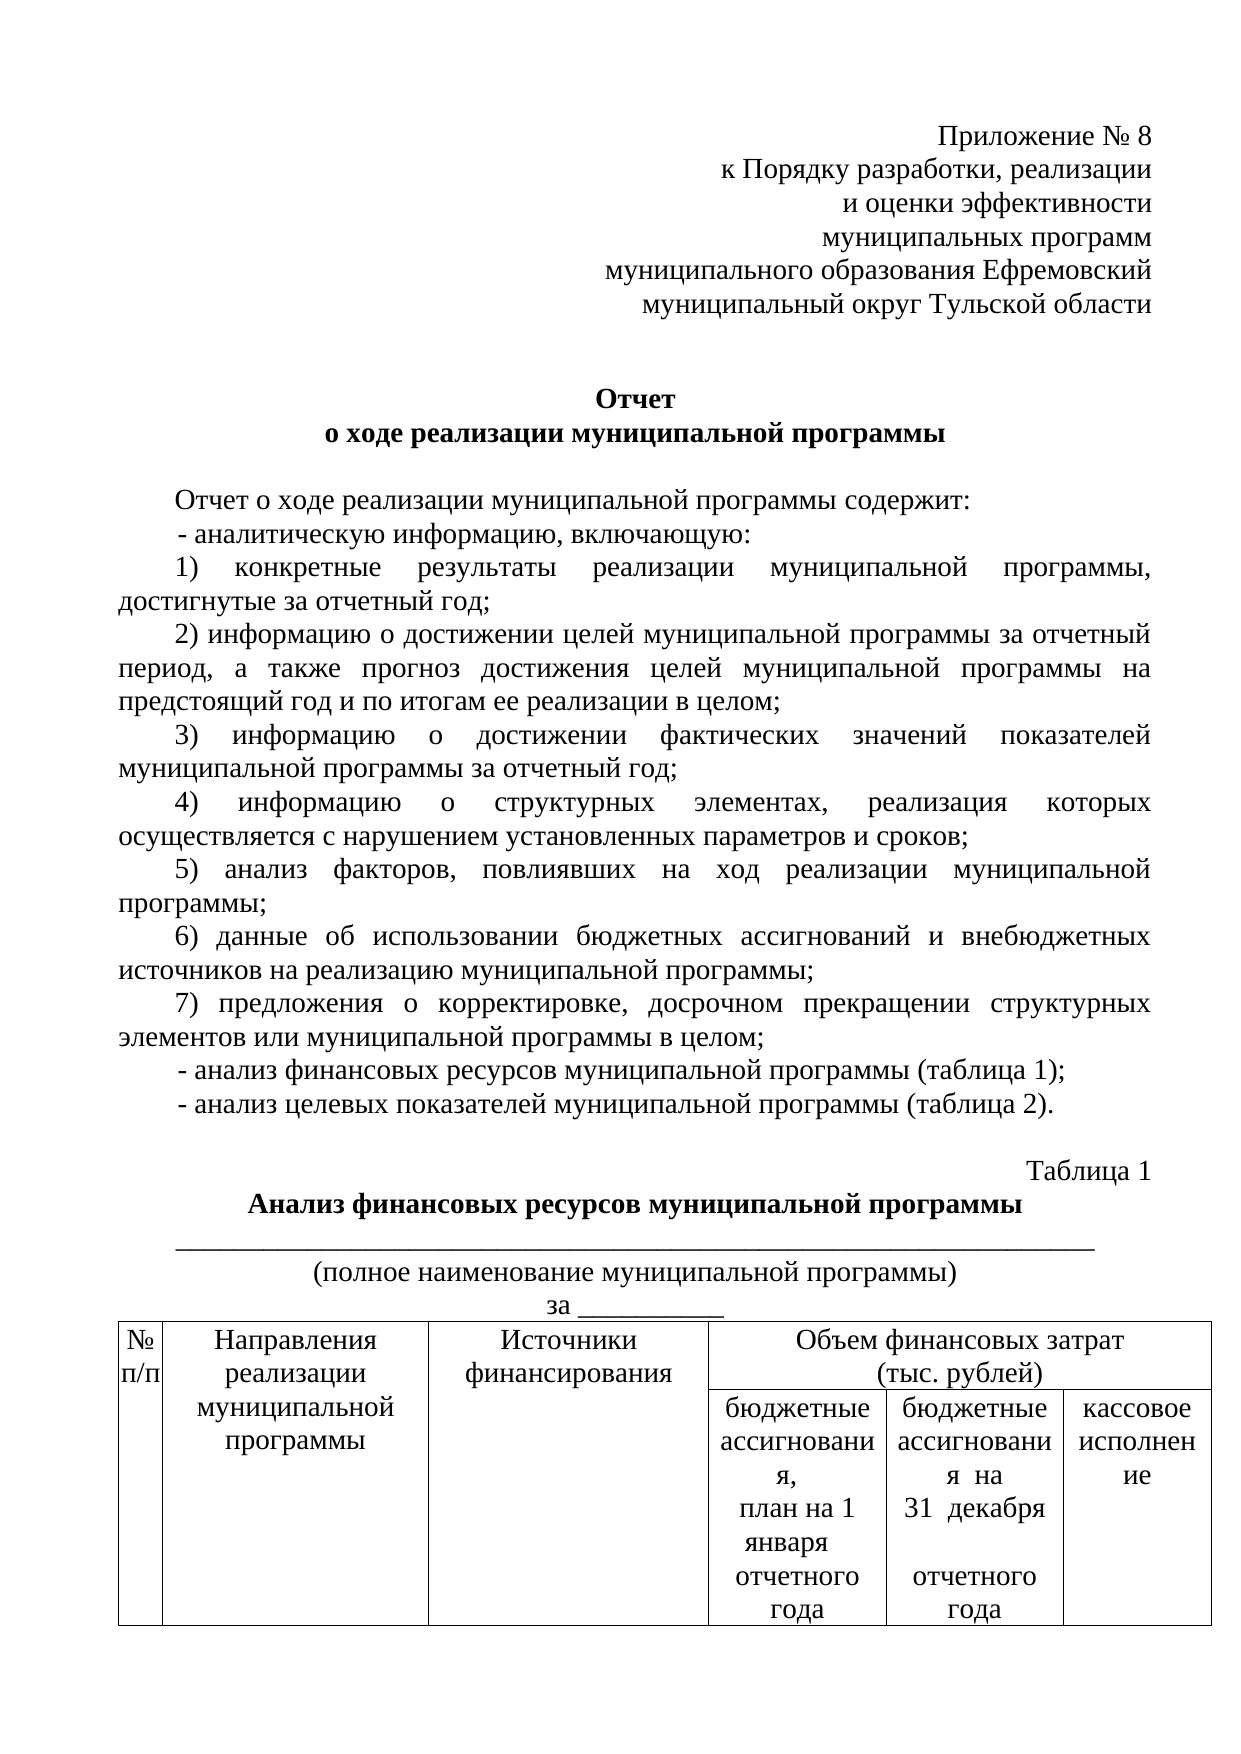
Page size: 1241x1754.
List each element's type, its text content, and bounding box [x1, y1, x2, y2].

text - анализ финансовых ресурсов муниципальной программы (таблица 1); [118, 1052, 1152, 1086]
text Отчет о ходе реализации муниципальной программы содержит: [118, 482, 1152, 516]
text 2) информацию о достижении целей муниципальной программы за отчетный период, а также прогноз достижения целей муниципальной программы на предстоящий год и по итогам ее реализации в целом; [118, 616, 1152, 717]
text Приложение № 8 [118, 118, 1152, 152]
text и оценки эффективности [118, 185, 1152, 219]
text - аналитическую информацию, включающую: [118, 516, 1152, 549]
text муниципального образования Ефремовский [118, 252, 1152, 286]
text 5) анализ факторов, повлиявших на ход реализации муниципальной программы; [118, 851, 1152, 918]
text муниципальный округ Тульской области [118, 286, 1152, 319]
text за __________ [118, 1287, 1152, 1321]
table_cell бюджетные ассигнования, план на 1 января отчетного года [709, 1390, 886, 1625]
text (полное наименование муниципальной программы) [118, 1254, 1152, 1287]
table_header Объем финансовых затрат (тыс. рублей) [709, 1322, 1211, 1389]
text Анализ финансовых ресурсов муниципальной программы [118, 1187, 1152, 1220]
text 3) информацию о достижении фактических значений показателей муниципальной программы за отчетный год; [118, 717, 1152, 784]
text - анализ целевых показателей муниципальной программы (таблица 2). [118, 1086, 1152, 1119]
text 6) данные об использовании бюджетных ассигнований и внебюджетных источников на реализацию муниципальной программы; [118, 918, 1152, 985]
text _______________________________________________________________ [118, 1220, 1152, 1254]
text Таблица 1 [118, 1153, 1152, 1187]
text Отчет [118, 382, 1152, 415]
text муниципальных программ [118, 219, 1152, 252]
table_header Источники финансирования [429, 1322, 708, 1625]
text 1) конкретные результаты реализации муниципальной программы, достигнутые за отчетный год; [118, 549, 1152, 616]
text о ходе реализации муниципальной программы [118, 415, 1152, 449]
table_header № п/п [119, 1322, 162, 1625]
text 7) предложения о корректировке, досрочном прекращении структурных элементов или муниципальной программы в целом; [118, 985, 1152, 1052]
text 4) информацию о структурных элементах, реализация которых осуществляется с нарушением установленных параметров и сроков; [118, 784, 1152, 851]
table_cell кассовое исполнение [1064, 1390, 1211, 1625]
table_cell бюджетные ассигнования на 31 декабря отчетного года [887, 1390, 1063, 1625]
table_header Направления реализации муниципальной программы [163, 1322, 428, 1625]
text к Порядку разработки, реализации [118, 152, 1152, 185]
